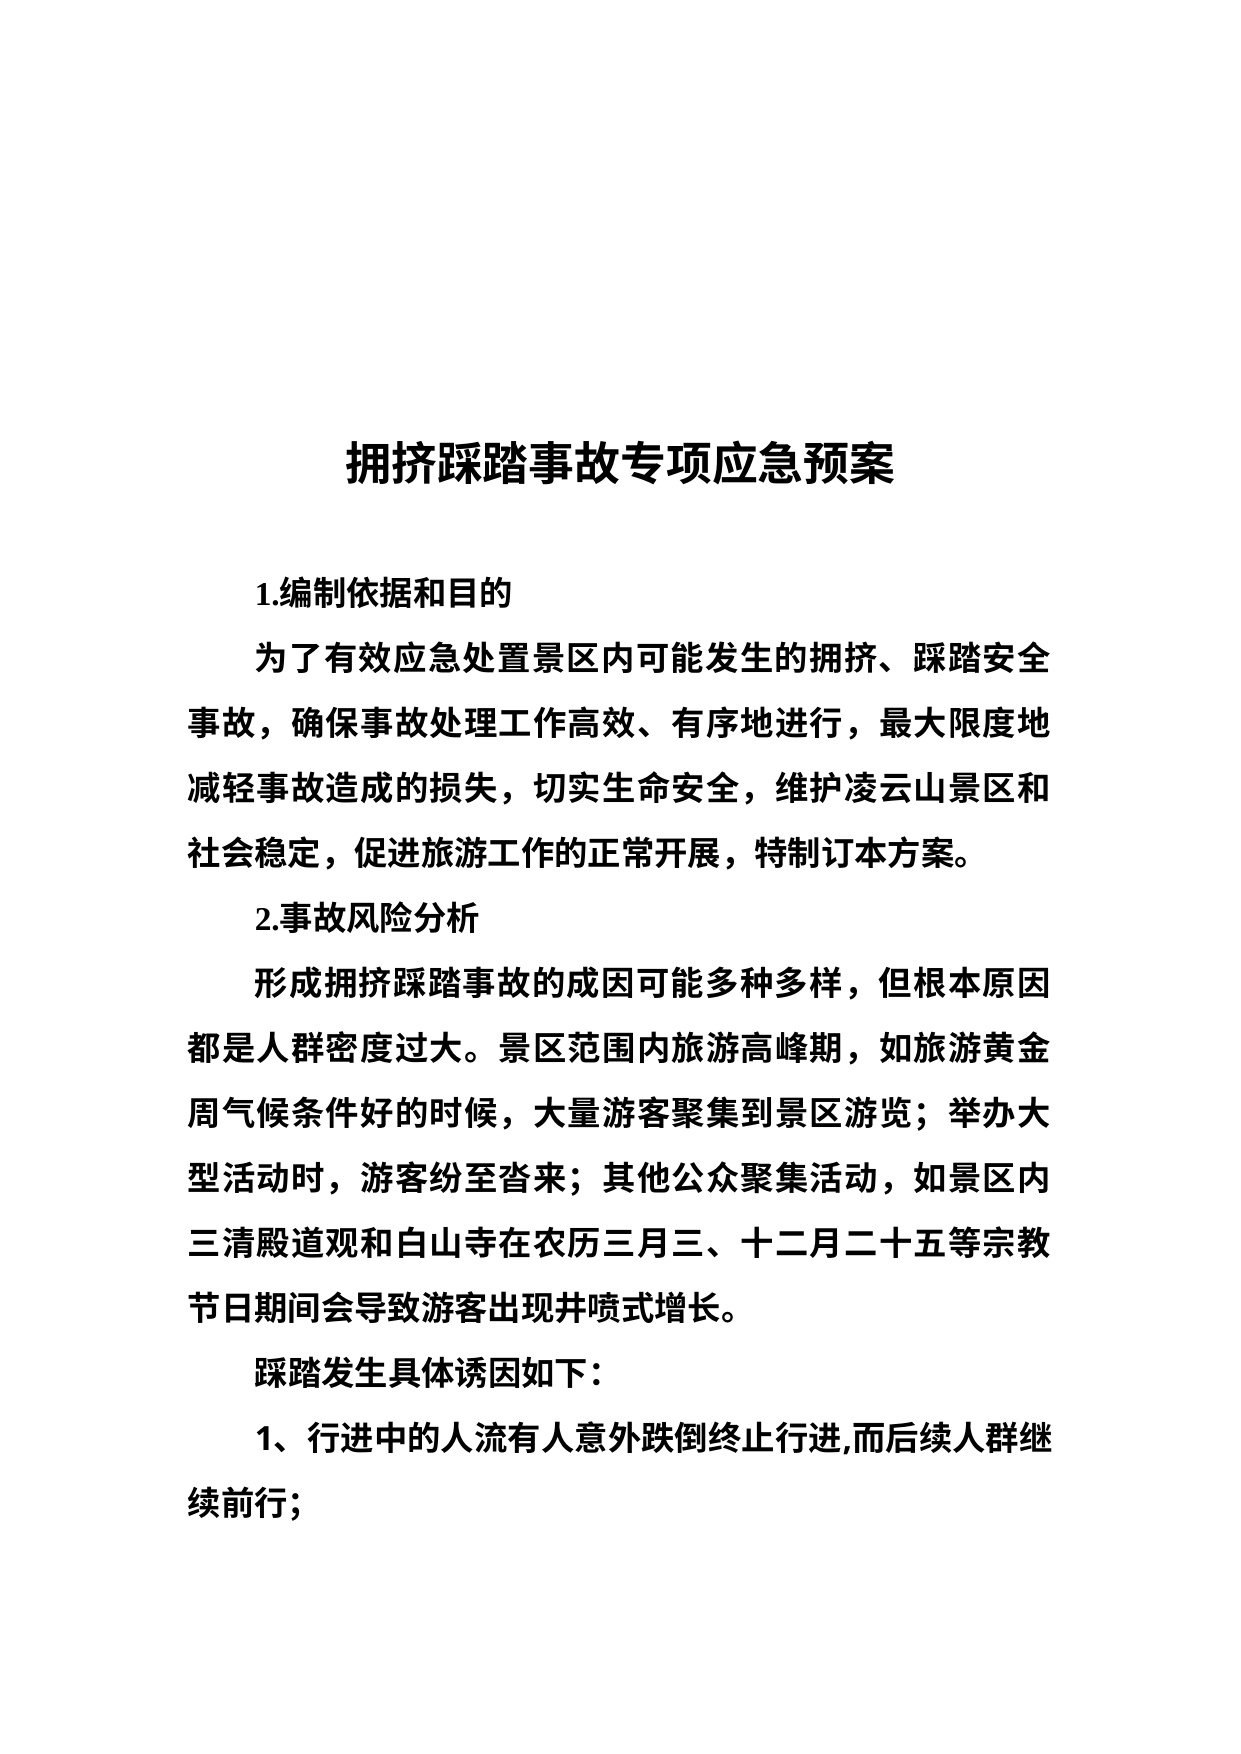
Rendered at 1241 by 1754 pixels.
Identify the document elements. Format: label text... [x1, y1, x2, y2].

list 踩踏发生具体诱因如下： [187, 1339, 1053, 1404]
text 拥挤踩踏事故专项应急预案 [187, 412, 1053, 510]
list 形成拥挤踩踏事故的成因可能多种多样，但根本原因都是人群密度过大。景区范围内旅游高峰期，如旅游黄金周气候条件好的时候，大量游客聚集到景区游览；举办大型活动时，游客纷至沓来；其他公众聚集活动，如景区内三清殿道观和白山寺在农历三月三、十二月二十五等宗教节日期间会导致游客出现井喷式增长。 [187, 949, 1053, 1339]
list 2.事故风险分析 [187, 884, 1053, 949]
list 1、行进中的人流有人意外跌倒终止行进,而后续人群继续前行； [187, 1404, 1053, 1534]
list 1.编制依据和目的 [187, 559, 1053, 624]
list 为了有效应急处置景区内可能发生的拥挤、踩踏安全事故，确保事故处理工作高效、有序地进行，最大限度地减轻事故造成的损失，切实生命安全，维护凌云山景区和社会稳定，促进旅游工作的正常开展，特制订本方案。 [187, 624, 1053, 884]
